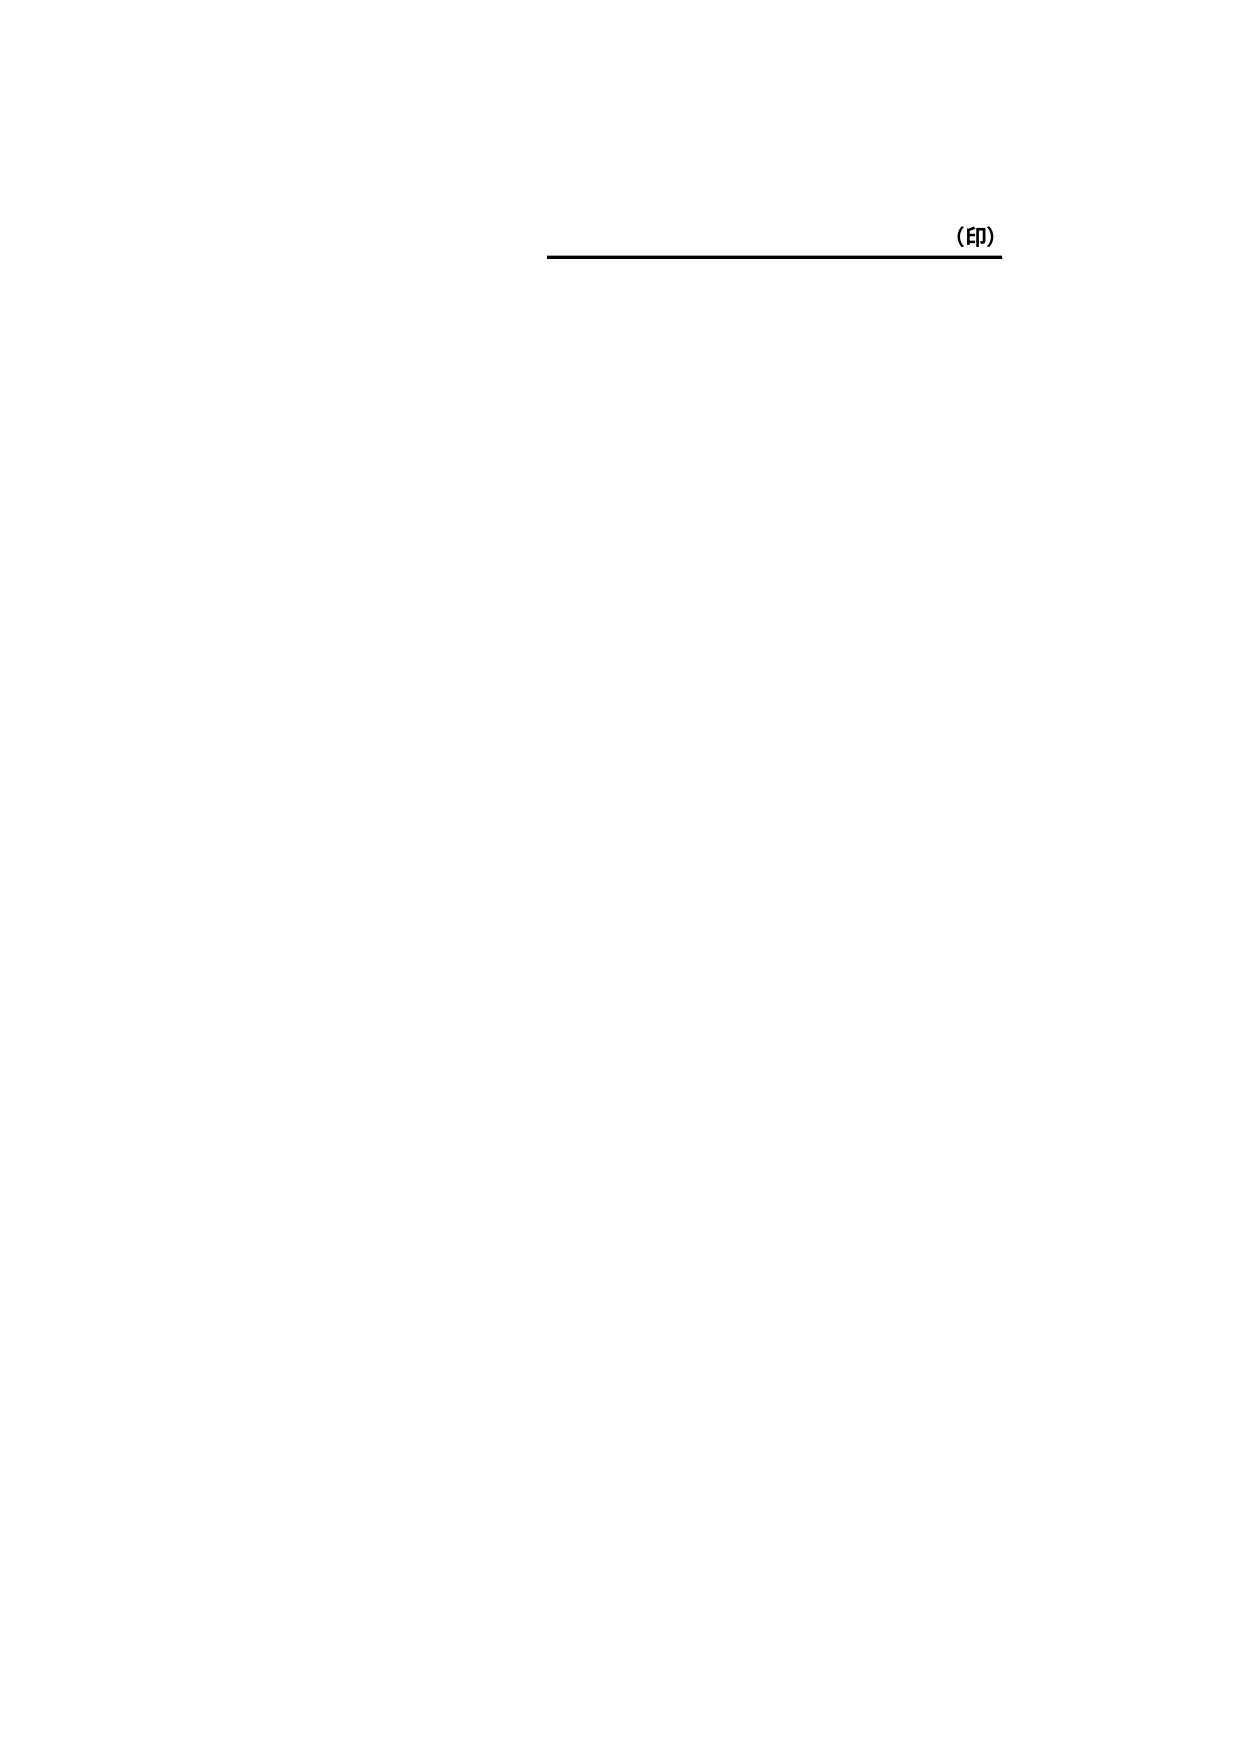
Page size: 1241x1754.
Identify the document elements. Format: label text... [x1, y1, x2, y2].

text （印） [177, 217, 1063, 254]
